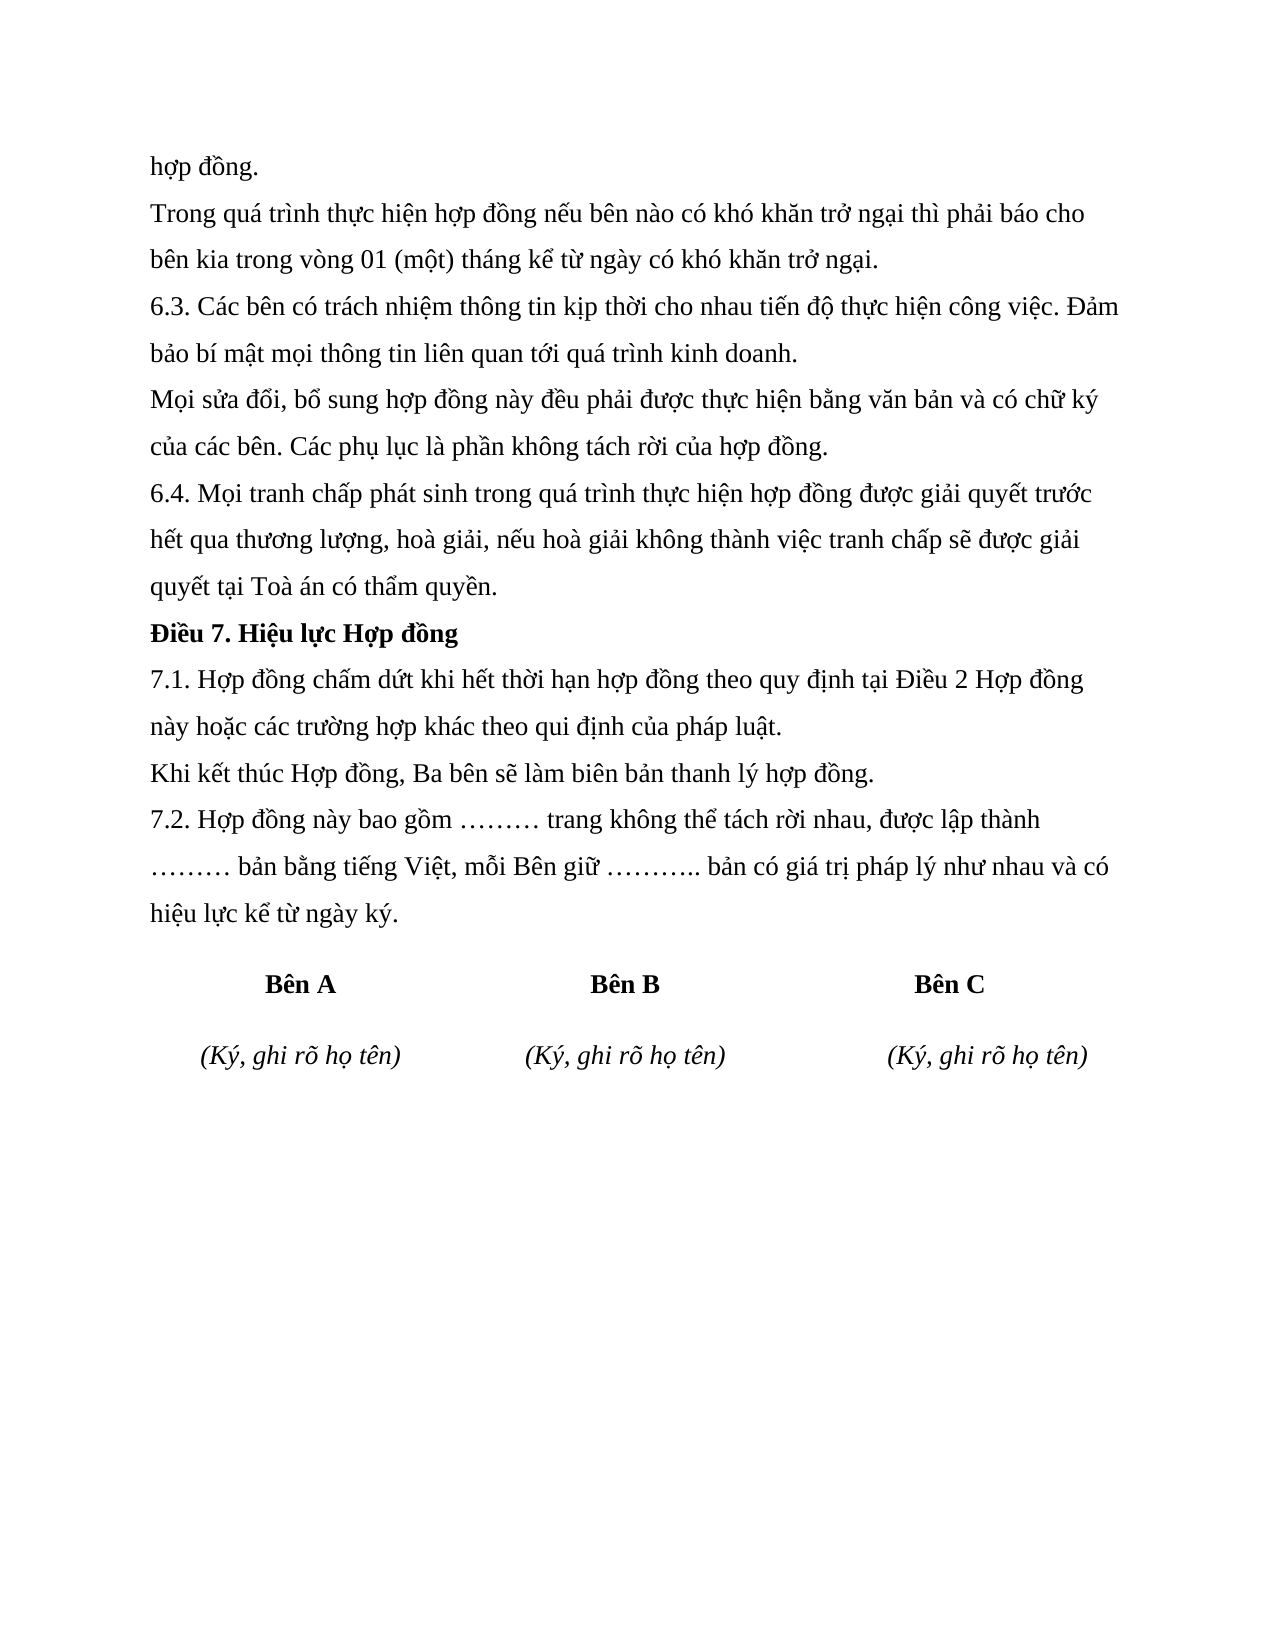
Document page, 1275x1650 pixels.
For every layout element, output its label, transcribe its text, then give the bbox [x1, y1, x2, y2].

table_cell (Ký, ghi rõ họ tên) [788, 1026, 1112, 1097]
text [150, 150, 1125, 928]
table_header Bên C [788, 956, 1112, 1026]
table_cell (Ký, ghi rõ họ tên) [138, 1026, 463, 1097]
table_header Bên B [463, 956, 787, 1026]
table_header Bên A [138, 956, 463, 1026]
table_cell (Ký, ghi rõ họ tên) [463, 1026, 787, 1097]
